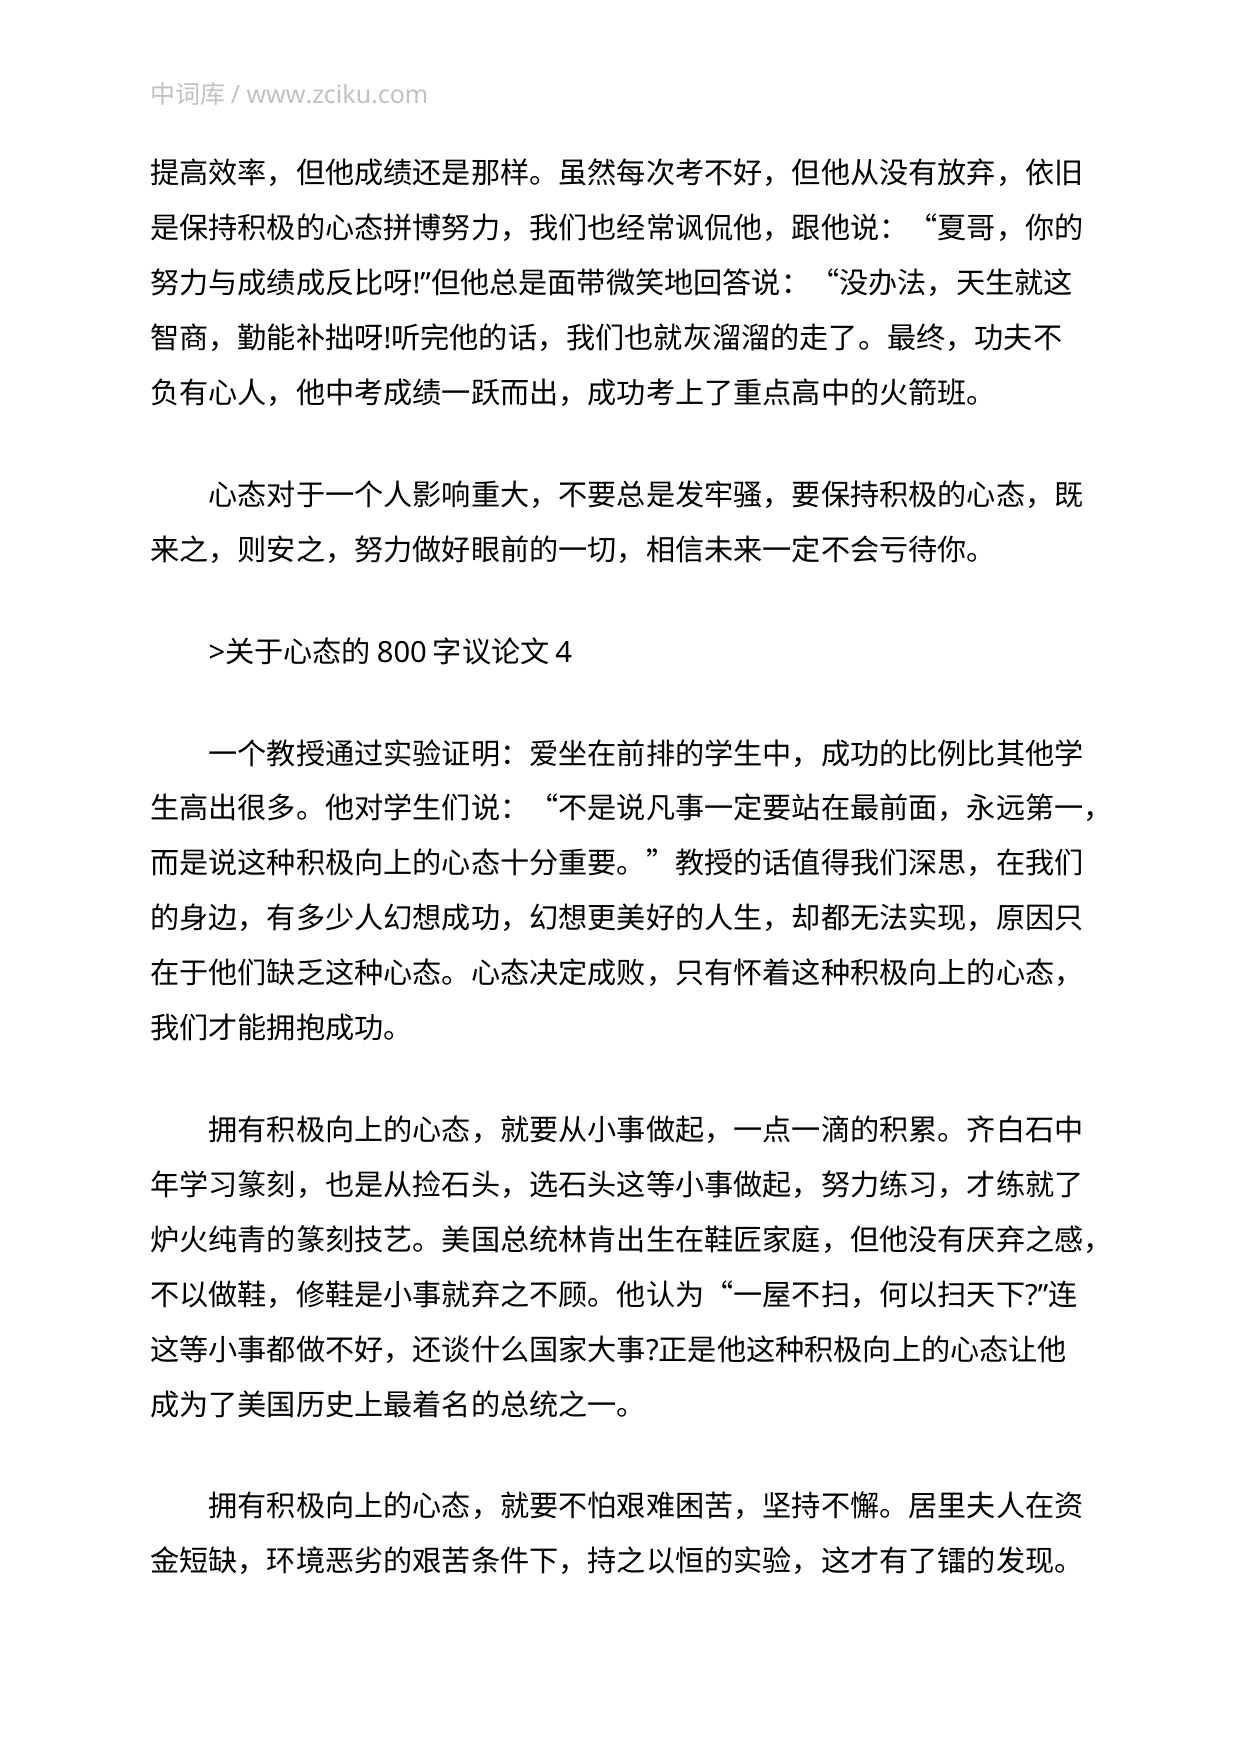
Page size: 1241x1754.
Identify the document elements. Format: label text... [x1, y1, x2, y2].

text 一个教授通过实验证明：爱坐在前排的学生中，成功的比例比其他学生高出很多。他对学生们说：“不是说凡事一定要站在最前面，永远第一，而是说这种积极向上的心态十分重要。”教授的话值得我们深思，在我们的身边，有多少人幻想成功，幻想更美好的人生，却都无法实现，原因只在于他们缺乏这种心态。心态决定成败，只有怀着这种积极向上的心态，我们才能拥抱成功。 [150, 730, 1090, 1047]
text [150, 1483, 1090, 1580]
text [150, 150, 1090, 412]
text >关于心态的800字议论文4 [150, 628, 1090, 671]
text 心态对于一个人影响重大，不要总是发牢骚，要保持积极的心态，既来之，则安之，努力做好眼前的一切，相信未来一定不会亏待你。 [150, 472, 1090, 569]
text 拥有积极向上的心态，就要从小事做起，一点一滴的积累。齐白石中年学习篆刻，也是从捡石头，选石头这等小事做起，努力练习，才练就了炉火纯青的篆刻技艺。美国总统林肯出生在鞋匠家庭，但他没有厌弃之感，不以做鞋，修鞋是小事就弃之不顾。他认为“一屋不扫，何以扫天下?”连这等小事都做不好，还谈什么国家大事?正是他这种积极向上的心态让他成为了美国历史上最着名的总统之一。 [150, 1106, 1090, 1423]
